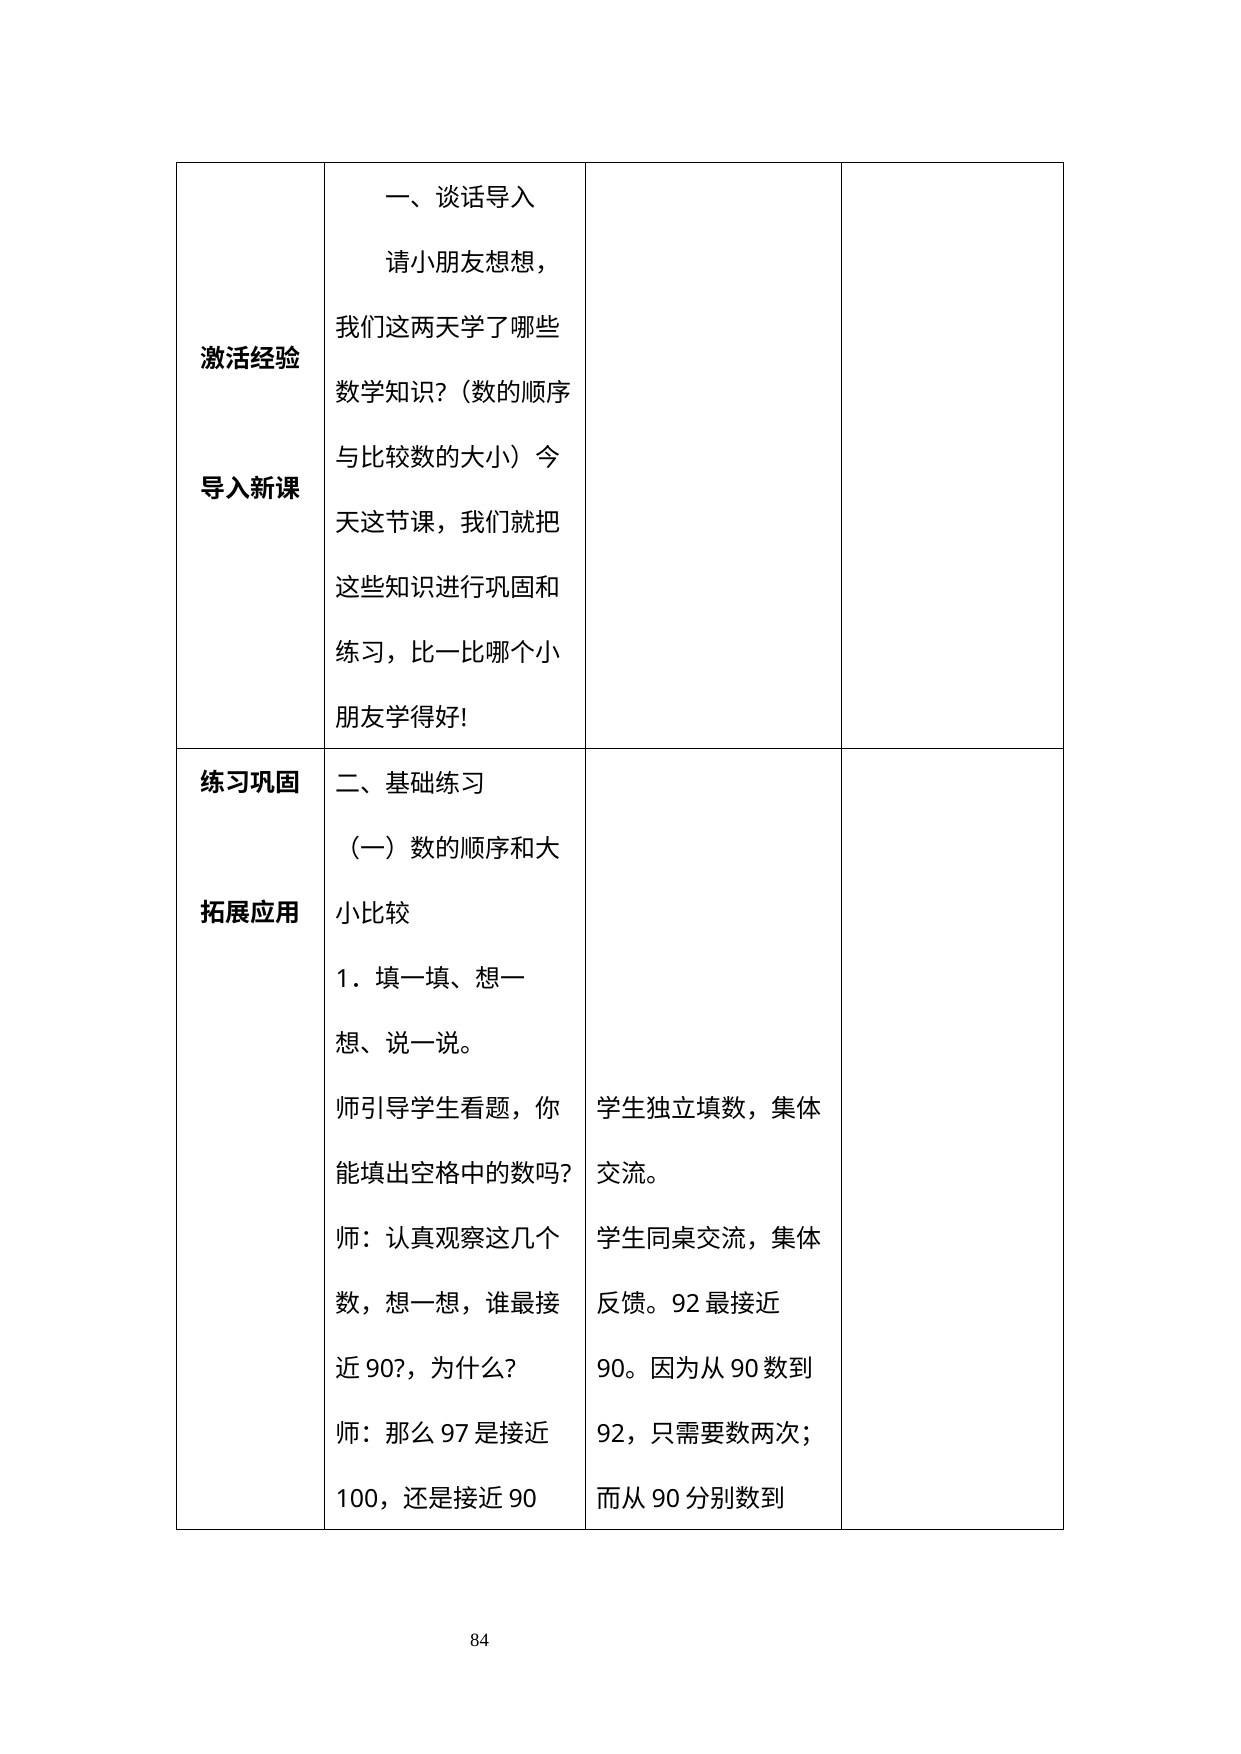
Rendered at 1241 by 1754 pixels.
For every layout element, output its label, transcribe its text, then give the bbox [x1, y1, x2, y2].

table_cell [842, 163, 1063, 748]
table_cell [586, 163, 841, 748]
table_cell 激活经验 导入新课 [177, 163, 324, 748]
table_cell 练习巩固 拓展应用 [177, 749, 324, 1529]
table_cell [842, 749, 1063, 1529]
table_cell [325, 749, 585, 1529]
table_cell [586, 749, 841, 1529]
table_cell 一、谈话导入 请小朋友想想，我们这两天学了哪些数学知识?（数的顺序与比较数的大小）今天这节课，我们就把这些知识进行巩固和练习，比一比哪个小朋友学得好! [325, 163, 585, 748]
